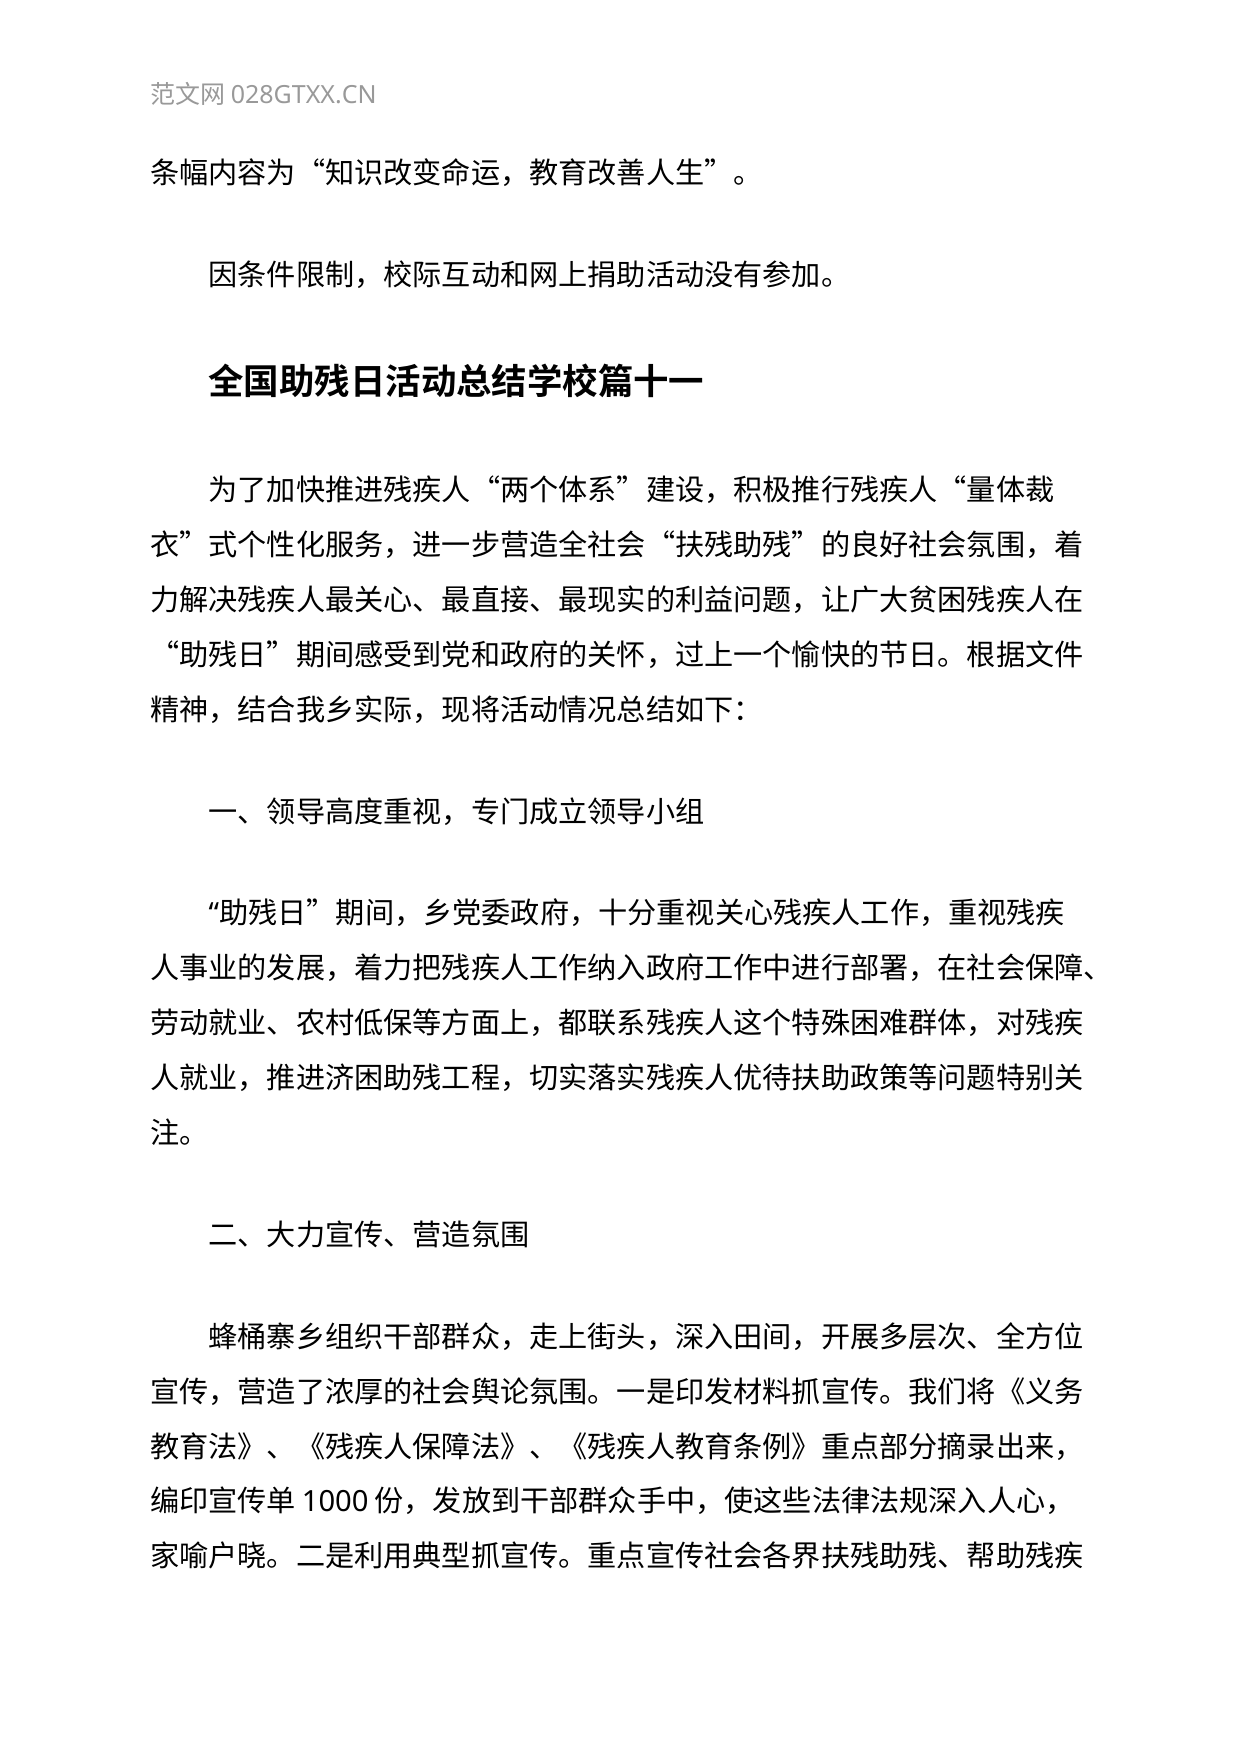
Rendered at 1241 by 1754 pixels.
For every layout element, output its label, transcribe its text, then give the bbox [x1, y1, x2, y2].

text 全国助残日活动总结学校篇十一 [150, 353, 1090, 405]
text 为了加快推进残疾人“两个体系”建设，积极推行残疾人“量体裁衣”式个性化服务，进一步营造全社会“扶残助残”的良好社会氛围，着力解决残疾人最关心、最直接、最现实的利益问题，让广大贫困残疾人在“助残日”期间感受到党和政府的关怀，过上一个愉快的节日。根据文件精神，结合我乡实际，现将活动情况总结如下： [150, 467, 1090, 729]
text “助残日”期间，乡党委政府，十分重视关心残疾人工作，重视残疾人事业的发展，着力把残疾人工作纳入政府工作中进行部署，在社会保障、劳动就业、农村低保等方面上，都联系残疾人这个特殊困难群体，对残疾人就业，推进济困助残工程，切实落实残疾人优待扶助政策等问题特别关注。 [150, 890, 1090, 1152]
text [150, 1313, 1090, 1575]
text 二、大力宣传、营造氛围 [150, 1212, 1090, 1254]
text 一、领导高度重视，专门成立领导小组 [150, 788, 1090, 831]
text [150, 150, 1090, 192]
text 因条件限制，校际互动和网上捐助活动没有参加。 [150, 252, 1090, 294]
